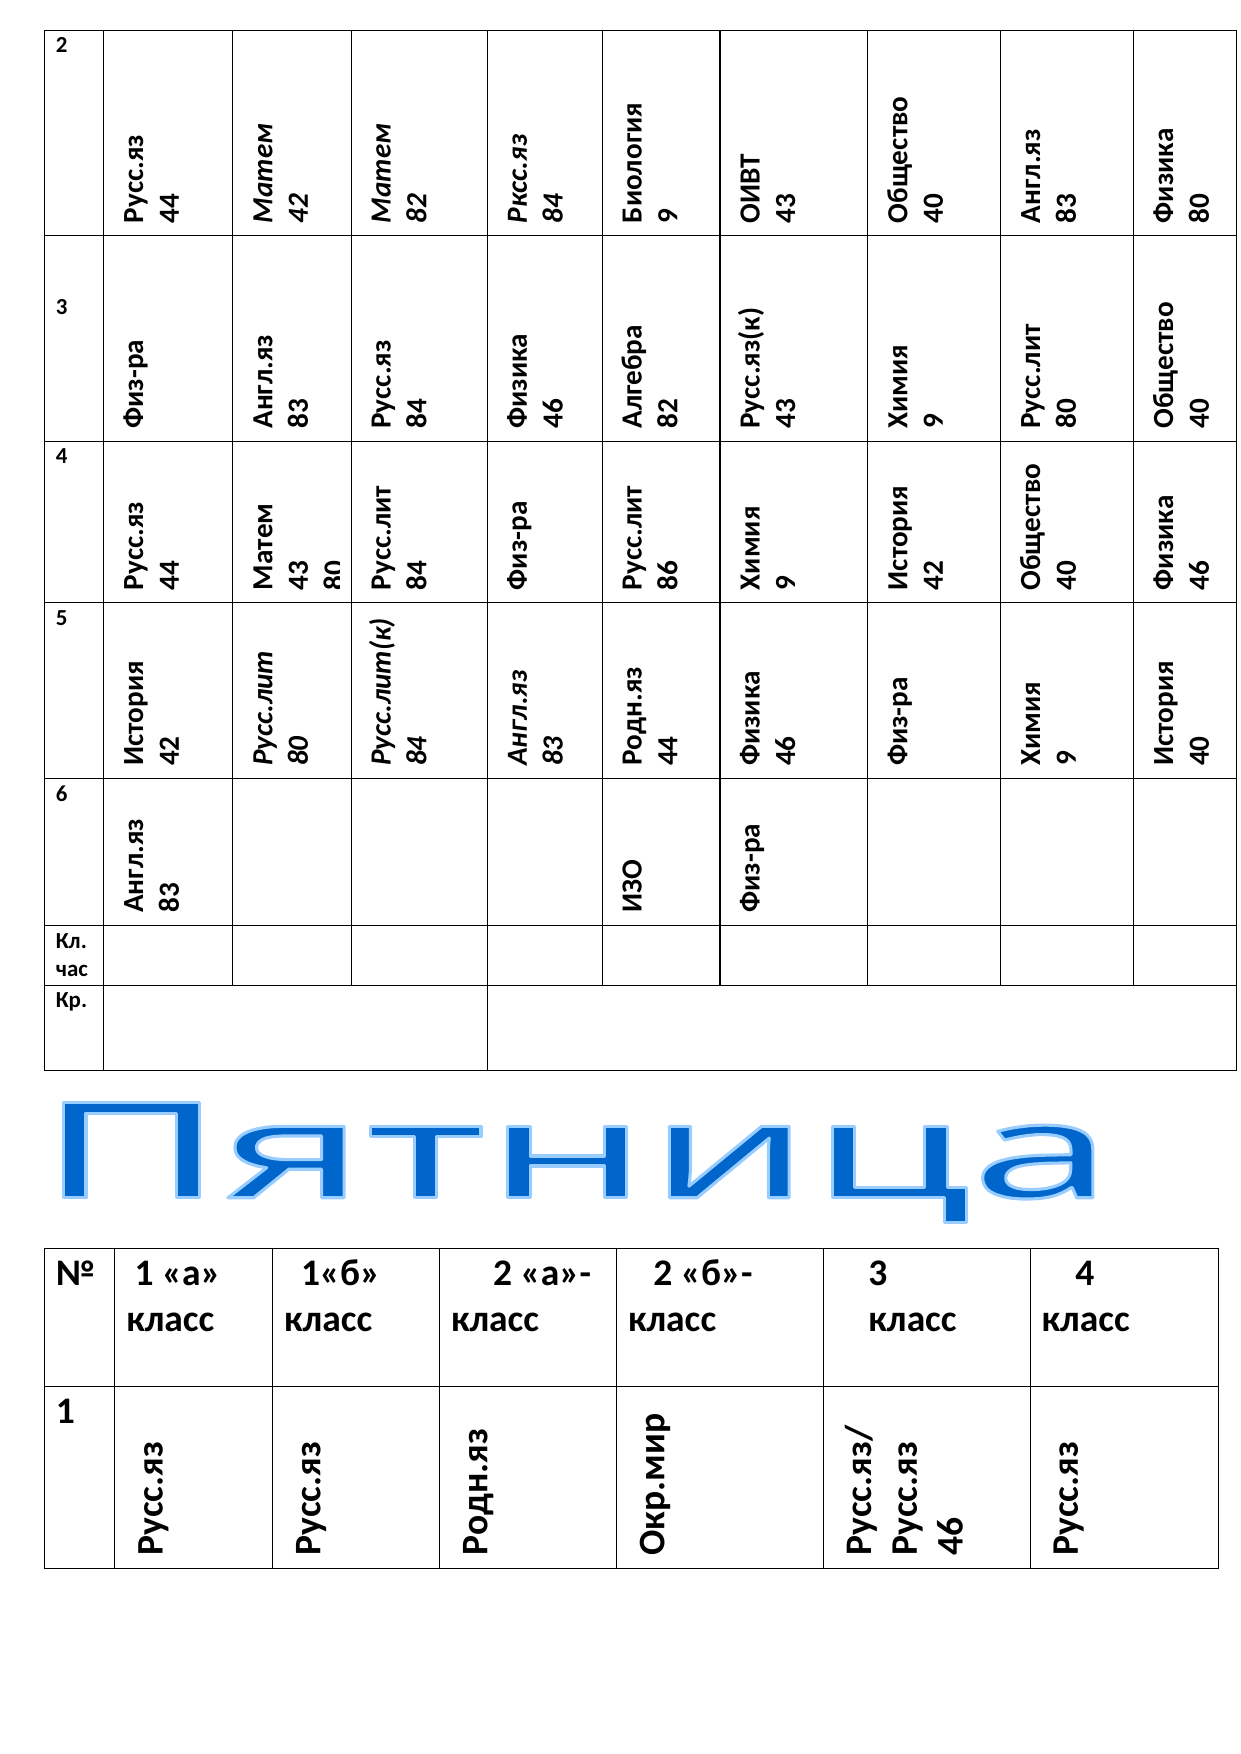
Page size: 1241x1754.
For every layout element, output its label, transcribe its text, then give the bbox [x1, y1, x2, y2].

table_header № [45, 1249, 114, 1386]
table_cell Русс.лит 80 [233, 603, 351, 778]
table_cell [233, 926, 351, 984]
table_cell 5 [45, 603, 103, 778]
table_cell Русс.лит 80 [1001, 236, 1133, 441]
table_cell Англ.яз 83 [488, 603, 602, 778]
table_cell [352, 926, 487, 984]
table_cell Русс.лит 86 [603, 442, 719, 602]
table_cell История 40 [1134, 603, 1236, 778]
table_cell Русс.яз/ Русс.яз 46 [824, 1387, 1030, 1567]
table_cell Общество 40 [1134, 236, 1236, 441]
table_cell [104, 986, 487, 1069]
table_cell Матем 82 [352, 31, 487, 235]
table_cell Родн.яз [440, 1387, 616, 1567]
table_cell Физика 46 [488, 236, 602, 441]
table_cell [233, 779, 351, 925]
table_cell Химия 9 [868, 236, 1000, 441]
table_cell [104, 926, 232, 984]
table_cell Химия 9 [1001, 603, 1133, 778]
table_cell Русс.яз(к) 43 [721, 236, 867, 441]
table_cell ОИВТ 43 [721, 31, 867, 235]
table_cell Окр.мир [617, 1387, 823, 1567]
table_cell 6 [45, 779, 103, 925]
table_cell История 42 [104, 603, 232, 778]
table_cell Физ-ра [721, 779, 867, 925]
table_cell Физика 80 [1134, 31, 1236, 235]
table_cell Родн.яз 44 [603, 603, 719, 778]
table_cell Матем 42 [233, 31, 351, 235]
table_cell Химия 9 [721, 442, 867, 602]
table_cell Англ.яз 83 [233, 236, 351, 441]
table_cell [1001, 926, 1133, 984]
table_cell [1134, 779, 1236, 925]
table_cell Физика 46 [721, 603, 867, 778]
table_cell ИЗО [603, 779, 719, 925]
table_header 3 класс [824, 1249, 1030, 1386]
table_cell Физ-ра [868, 603, 1000, 778]
table_cell Физ-ра [104, 236, 232, 441]
table_cell Русс.яз 44 [104, 442, 232, 602]
table_cell [603, 926, 719, 984]
table_cell Русс.лит(к) 84 [352, 603, 487, 778]
table_cell Общество 40 [1001, 442, 1133, 602]
table_cell Физ-ра [488, 442, 602, 602]
table_header 1«б» класс [273, 1249, 439, 1386]
table_cell 2 [45, 31, 103, 235]
table_cell 4 [45, 442, 103, 602]
table_cell Кл.час [45, 926, 103, 984]
table_cell 3 [45, 236, 103, 441]
table_cell [488, 779, 602, 925]
table_cell Общество 40 [868, 31, 1000, 235]
table_cell [721, 926, 867, 984]
table_cell Матем 43 80 [233, 442, 351, 602]
table_cell [868, 926, 1000, 984]
table_cell [488, 926, 602, 984]
table_cell Кр. [45, 986, 103, 1069]
table_cell [352, 779, 487, 925]
table_cell [868, 779, 1000, 925]
table_cell [1001, 779, 1133, 925]
table_cell Биология 9 [603, 31, 719, 235]
table_cell 1 [45, 1387, 114, 1567]
table_header 1 «а» класс [115, 1249, 272, 1386]
table_cell [488, 986, 1236, 1069]
table_cell Русс.лит 84 [352, 442, 487, 602]
table_cell Русс.яз [273, 1387, 439, 1567]
table_header 4 класс [1031, 1249, 1218, 1386]
table_header 2 «а»-класс [440, 1249, 616, 1386]
table_cell Алгебра 82 [603, 236, 719, 441]
table_cell Русс.яз 84 [352, 236, 487, 441]
table_cell История 42 [868, 442, 1000, 602]
table_cell Русс.яз 44 [104, 31, 232, 235]
table_header 2 «б»- класс [617, 1249, 823, 1386]
table_cell Рксс.яз 84 [488, 31, 602, 235]
table_cell [1134, 926, 1236, 984]
table_cell Русс.яз [1031, 1387, 1218, 1567]
table_cell Русс.яз [115, 1387, 272, 1567]
table_cell Англ.яз 83 [104, 779, 232, 925]
table_cell Англ.яз 83 [1001, 31, 1133, 235]
table_cell Физика 46 [1134, 442, 1236, 602]
